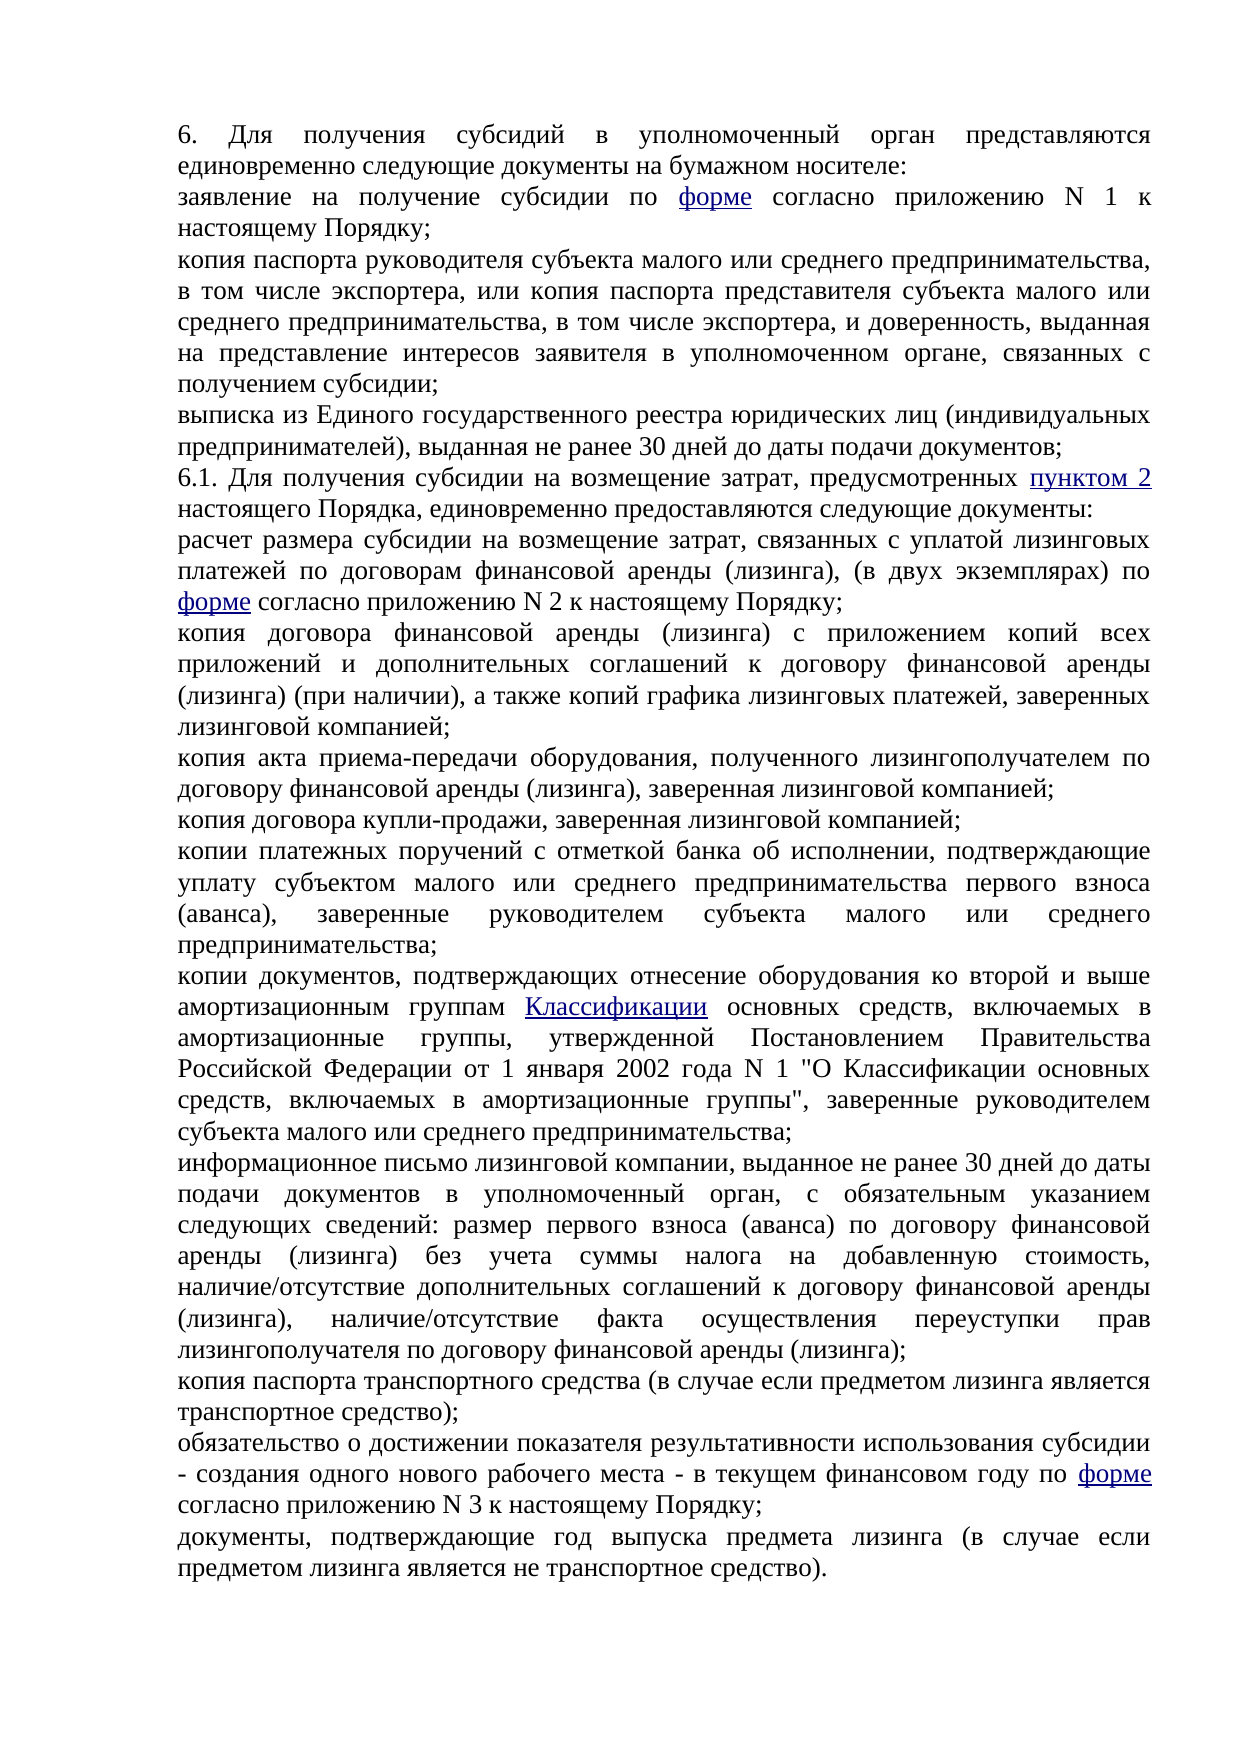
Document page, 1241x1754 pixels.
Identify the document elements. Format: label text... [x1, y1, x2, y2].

text 6.1. Для получения субсидии на возмещение затрат, предусмотренных пунктом 2 настоящего Порядка, единовременно предоставляются следующие документы: [177, 461, 1152, 523]
text копия договора купли-продажи, заверенная лизинговой компанией; [177, 803, 1152, 834]
text заявление на получение субсидии по форме согласно приложению N 1 к настоящему Порядку; [177, 180, 1152, 243]
text копия паспорта транспортного средства (в случае если предметом лизинга является транспортное средство); [177, 1364, 1152, 1426]
text документы, подтверждающие год выпуска предмета лизинга (в случае если предметом лизинга является не транспортное средство). [177, 1520, 1152, 1582]
text 6. Для получения субсидий в уполномоченный орган представляются единовременно следующие документы на бумажном носителе: [177, 118, 1152, 180]
text расчет размера субсидии на возмещение затрат, связанных с уплатой лизинговых платежей по договорам финансовой аренды (лизинга), (в двух экземплярах) по форме согласно приложению N 2 к настоящему Порядку; [177, 523, 1152, 616]
text копии платежных поручений с отметкой банка об исполнении, подтверждающие уплату субъектом малого или среднего предпринимательства первого взноса (аванса), заверенные руководителем субъекта малого или среднего предпринимательства; [177, 834, 1152, 959]
text копии документов, подтверждающих отнесение оборудования ко второй и выше амортизационным группам Классификации основных средств, включаемых в амортизационные группы, утвержденной Постановлением Правительства Российской Федерации от 1 января 2002 года N 1 "О Классификации основных средств, включаемых в амортизационные группы", заверенные руководителем субъекта малого или среднего предпринимательства; [177, 959, 1152, 1146]
text копия договора финансовой аренды (лизинга) с приложением копий всех приложений и дополнительных соглашений к договору финансовой аренды (лизинга) (при наличии), а также копий графика лизинговых платежей, заверенных лизинговой компанией; [177, 616, 1152, 741]
text обязательство о достижении показателя результативности использования субсидии - создания одного нового рабочего места - в текущем финансовом году по форме согласно приложению N 3 к настоящему Порядку; [177, 1426, 1152, 1520]
text информационное письмо лизинговой компании, выданное не ранее 30 дней до даты подачи документов в уполномоченный орган, с обязательным указанием следующих сведений: размер первого взноса (аванса) по договору финансовой аренды (лизинга) без учета суммы налога на добавленную стоимость, наличие/отсутствие дополнительных соглашений к договору финансовой аренды (лизинга), наличие/отсутствие факта осуществления переуступки прав лизингополучателя по договору финансовой аренды (лизинга); [177, 1146, 1152, 1364]
text копия паспорта руководителя субъекта малого или среднего предпринимательства, в том числе экспортера, или копия паспорта представителя субъекта малого или среднего предпринимательства, в том числе экспортера, и доверенность, выданная на представление интересов заявителя в уполномоченном органе, связанных с получением субсидии; [177, 243, 1152, 398]
text копия акта приема-передачи оборудования, полученного лизингополучателем по договору финансовой аренды (лизинга), заверенная лизинговой компанией; [177, 741, 1152, 803]
text выписка из Единого государственного реестра юридических лиц (индивидуальных предпринимателей), выданная не ранее 30 дней до даты подачи документов; [177, 398, 1152, 461]
